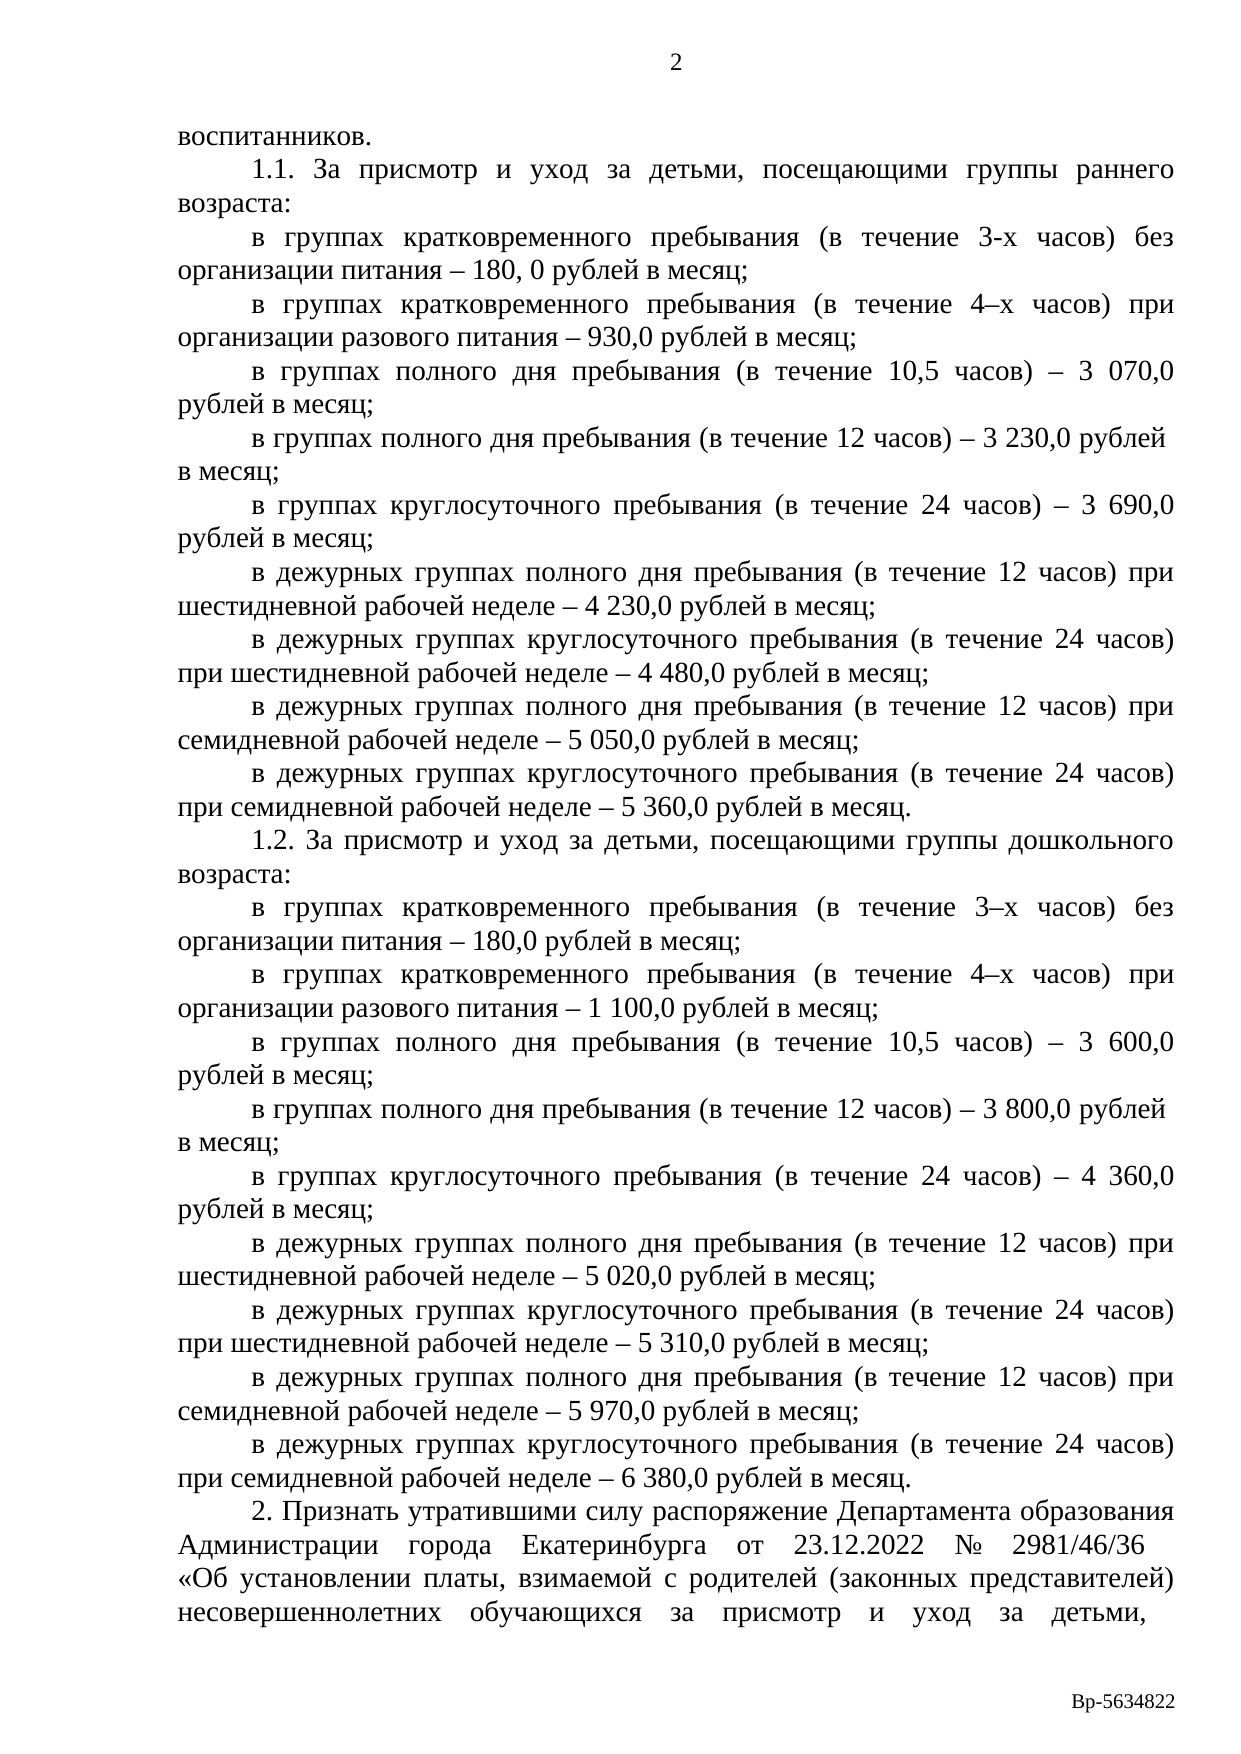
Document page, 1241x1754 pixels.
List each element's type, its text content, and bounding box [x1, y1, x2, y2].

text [177, 1493, 1175, 1627]
text в группах круглосуточного пребывания (в течение 24 часов) – 3 690,0 рублей в месяц; [177, 487, 1175, 554]
text в группах круглосуточного пребывания (в течение 24 часов) – 4 360,0 рублей в месяц; [177, 1158, 1175, 1225]
text в дежурных группах круглосуточного пребывания (в течение 24 часов) при семидневной рабочей неделе – 5 360,0 рублей в месяц. [177, 755, 1175, 822]
text в дежурных группах круглосуточного пребывания (в течение 24 часов) при шестидневной рабочей неделе – 4 480,0 рублей в месяц; [177, 621, 1175, 688]
text в группах кратковременного пребывания (в течение 4–х часов) при организации разового питания – 1 100,0 рублей в месяц; [177, 957, 1175, 1024]
text в дежурных группах круглосуточного пребывания (в течение 24 часов) при шестидневной рабочей неделе – 5 310,0 рублей в месяц; [177, 1292, 1175, 1359]
text в группах кратковременного пребывания (в течение 3-х часов) без организации питания – 180, 0 рублей в месяц; [177, 219, 1175, 286]
text в группах полного дня пребывания (в течение 10,5 часов) – 3 070,0 рублей в месяц; [177, 353, 1175, 420]
text в группах полного дня пребывания (в течение 12 часов) – 3 230,0 рублей в месяц; [177, 420, 1175, 487]
text 1.1. За присмотр и уход за детьми, посещающими группы раннего возраста: [177, 152, 1175, 219]
text в дежурных группах круглосуточного пребывания (в течение 24 часов) при семидневной рабочей неделе – 6 380,0 рублей в месяц. [177, 1426, 1175, 1493]
text в группах кратковременного пребывания (в течение 4–х часов) при организации разового питания – 930,0 рублей в месяц; [177, 286, 1175, 353]
text в дежурных группах полного дня пребывания (в течение 12 часов) при семидневной рабочей неделе – 5 970,0 рублей в месяц; [177, 1359, 1175, 1426]
text в дежурных группах полного дня пребывания (в течение 12 часов) при шестидневной рабочей неделе – 4 230,0 рублей в месяц; [177, 554, 1175, 621]
text в группах кратковременного пребывания (в течение 3–х часов) без организации питания – 180,0 рублей в месяц; [177, 889, 1175, 957]
text в дежурных группах полного дня пребывания (в течение 12 часов) при шестидневной рабочей неделе – 5 020,0 рублей в месяц; [177, 1225, 1175, 1292]
text в группах полного дня пребывания (в течение 10,5 часов) – 3 600,0 рублей в месяц; [177, 1024, 1175, 1091]
text 1.2. За присмотр и уход за детьми, посещающими группы дошкольного возраста: [177, 822, 1175, 889]
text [177, 118, 1175, 152]
text в группах полного дня пребывания (в течение 12 часов) – 3 800,0 рублей в месяц; [177, 1091, 1175, 1158]
text в дежурных группах полного дня пребывания (в течение 12 часов) при семидневной рабочей неделе – 5 050,0 рублей в месяц; [177, 688, 1175, 755]
